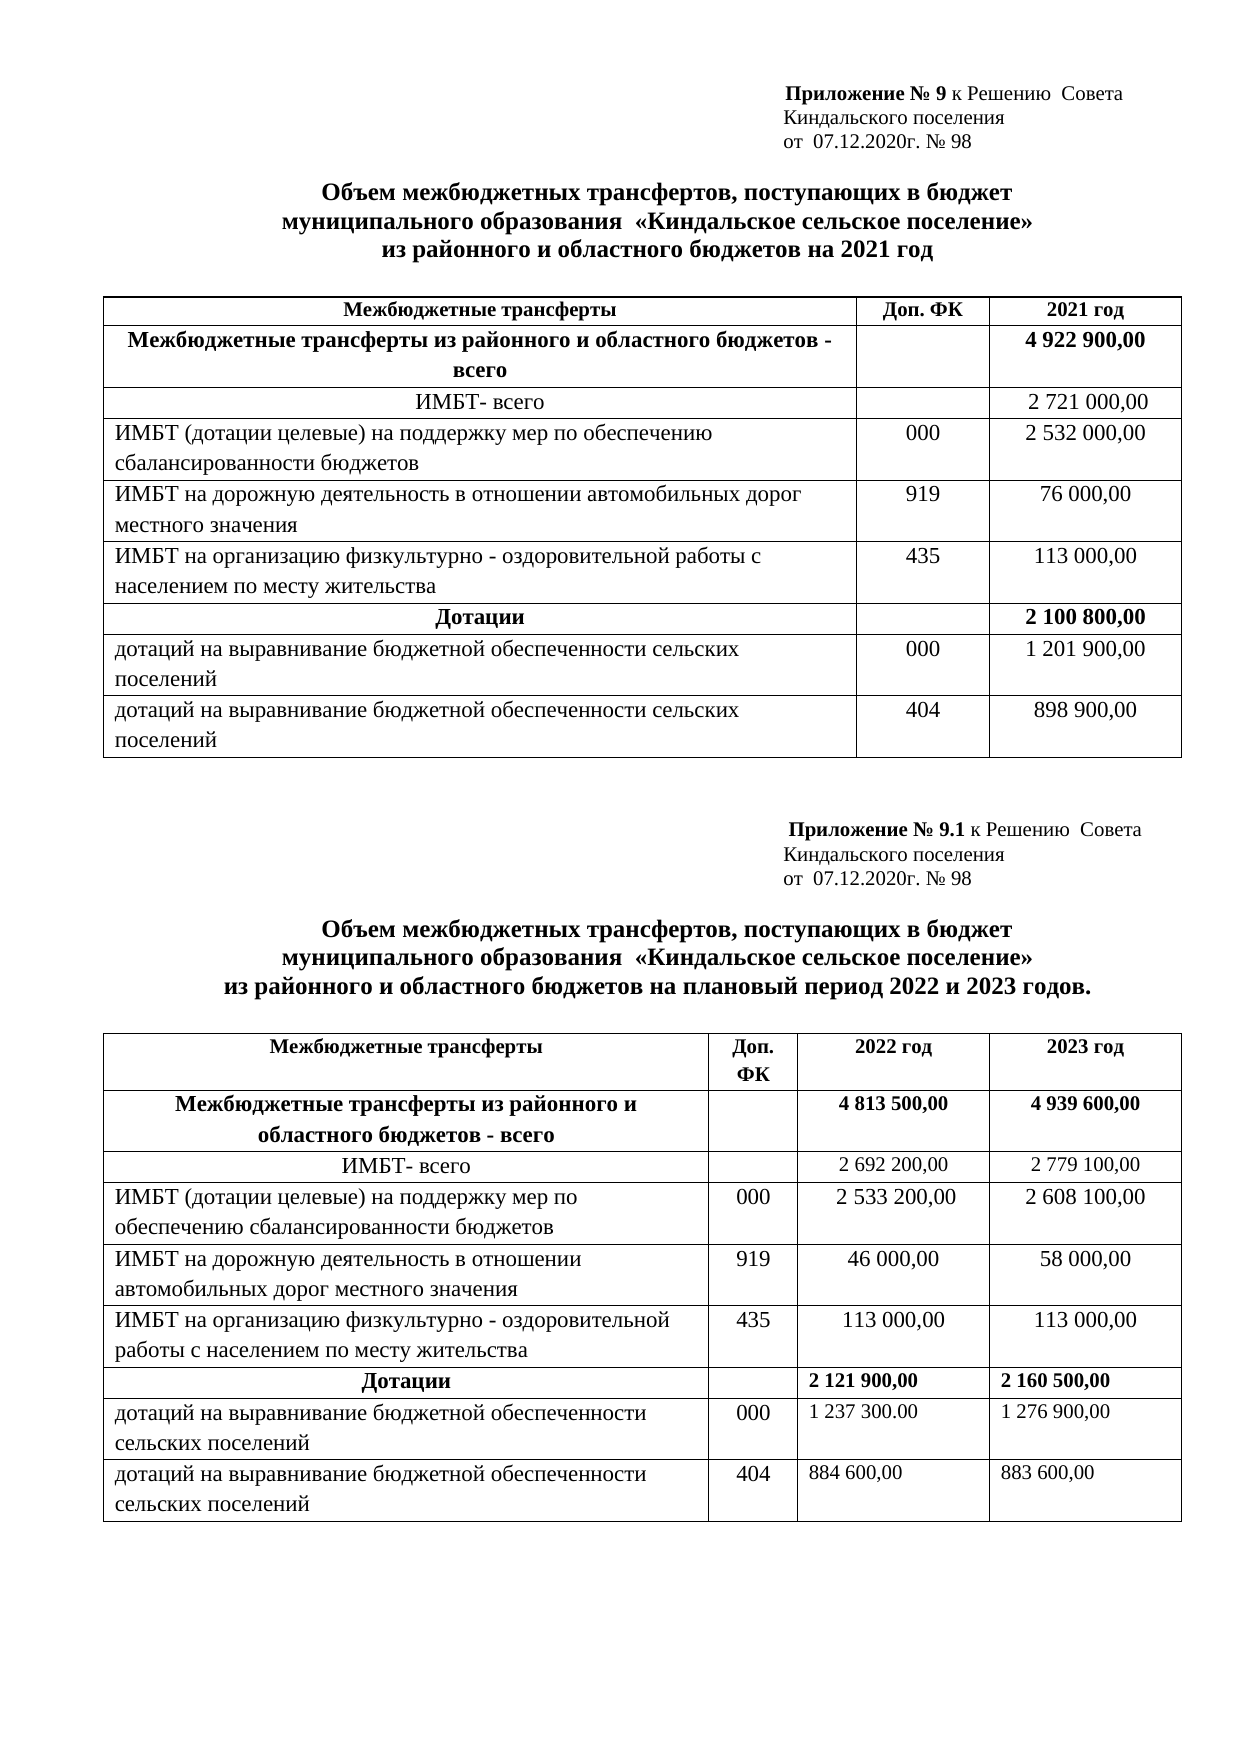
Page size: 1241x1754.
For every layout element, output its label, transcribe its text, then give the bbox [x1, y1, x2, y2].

table_cell 884 600,00 [798, 1460, 989, 1521]
table_cell 404 [857, 696, 989, 757]
table_cell 000 [709, 1399, 797, 1459]
text Киндальского поселения [148, 105, 1167, 129]
table_cell Межбюджетные трансферты из районного и областного бюджетов - всего [104, 326, 856, 387]
table_cell ИМБТ- всего [104, 1152, 708, 1182]
table_cell Дотации [104, 1368, 708, 1398]
text из районного и областного бюджетов на плановый период 2022 и 2023 годов. [148, 971, 1167, 1000]
table_cell 404 [709, 1460, 797, 1521]
table_cell ИМБТ- всего [104, 388, 856, 418]
table_cell 4 939 600,00 [990, 1091, 1181, 1151]
text из районного и областного бюджетов на 2021 год [148, 234, 1167, 263]
table_header Межбюджетные трансферты [104, 298, 856, 325]
table_cell 435 [857, 542, 989, 602]
text Объем межбюджетных трансфертов, поступающих в бюджет [148, 177, 1167, 206]
table_cell [709, 1368, 797, 1398]
table_cell Дотации [104, 604, 856, 634]
table_cell 919 [857, 481, 989, 541]
table_cell 2 692 200,00 [798, 1152, 989, 1182]
table_cell 113 000,00 [990, 1306, 1181, 1367]
table_cell дотаций на выравнивание бюджетной обеспеченности сельских поселений [104, 696, 856, 757]
text Приложение № 9.1 к Решению Совета [148, 817, 1167, 841]
table_cell 113 000,00 [798, 1306, 989, 1367]
table_cell ИМБТ (дотации целевые) на поддержку мер по обеспечению сбалансированности бюджетов [104, 1183, 708, 1244]
table_cell 46 000,00 [798, 1245, 989, 1305]
table_cell Межбюджетные трансферты из районного и областного бюджетов - всего [104, 1091, 708, 1151]
table_cell [709, 1152, 797, 1182]
table_header 2021 год [990, 298, 1181, 325]
text Киндальского поселения [148, 841, 1167, 866]
table_cell 1 237 300.00 [798, 1399, 989, 1459]
table_header Доп. ФК [857, 298, 989, 325]
table_cell ИМБТ на дорожную деятельность в отношении автомобильных дорог местного значения [104, 1245, 708, 1305]
table_cell 883 600,00 [990, 1460, 1181, 1521]
table_cell 58 000,00 [990, 1245, 1181, 1305]
table_cell ИМБТ (дотации целевые) на поддержку мер по обеспечению сбалансированности бюджетов [104, 419, 856, 479]
table_cell 000 [857, 419, 989, 479]
table_cell [857, 604, 989, 634]
text Приложение № 9 к Решению Совета [148, 81, 1167, 105]
table_cell 2 533 200,00 [798, 1183, 989, 1244]
table_cell 1 201 900,00 [990, 635, 1181, 695]
table_cell 000 [857, 635, 989, 695]
table_cell 919 [709, 1245, 797, 1305]
table_cell ИМБТ на дорожную деятельность в отношении автомобильных дорог местного значения [104, 481, 856, 541]
table_cell 2 121 900,00 [798, 1368, 989, 1398]
table_cell 2 779 100,00 [990, 1152, 1181, 1182]
table_cell 898 900,00 [990, 696, 1181, 757]
table_cell 2 721 000,00 [990, 388, 1181, 418]
text Объем межбюджетных трансфертов, поступающих в бюджет [148, 914, 1167, 942]
table_cell 4 922 900,00 [990, 326, 1181, 387]
table_cell дотаций на выравнивание бюджетной обеспеченности сельских поселений [104, 1460, 708, 1521]
table_header Межбюджетные трансферты [104, 1034, 708, 1089]
table_cell 2 160 500,00 [990, 1368, 1181, 1398]
table_cell 76 000,00 [990, 481, 1181, 541]
text муниципального образования «Киндальское сельское поселение» [148, 942, 1167, 971]
table_cell 1 276 900,00 [990, 1399, 1181, 1459]
table_cell 2 100 800,00 [990, 604, 1181, 634]
table_header Доп. ФК [709, 1034, 797, 1089]
table_cell ИМБТ на организацию физкультурно - оздоровительной работы с населением по месту жительства [104, 542, 856, 602]
table_header 2023 год [990, 1034, 1181, 1089]
table_cell дотаций на выравнивание бюджетной обеспеченности сельских поселений [104, 635, 856, 695]
table_cell 4 813 500,00 [798, 1091, 989, 1151]
text муниципального образования «Киндальское сельское поселение» [148, 206, 1167, 234]
table_header 2022 год [798, 1034, 989, 1089]
text от 07.12.2020г. № 98 [148, 129, 1167, 153]
table_cell 000 [709, 1183, 797, 1244]
table_cell ИМБТ на организацию физкультурно - оздоровительной работы с населением по месту жительства [104, 1306, 708, 1367]
table_cell 2 532 000,00 [990, 419, 1181, 479]
text от 07.12.2020г. № 98 [148, 866, 1167, 889]
table_cell [709, 1091, 797, 1151]
table_cell [857, 326, 989, 387]
table_cell 435 [709, 1306, 797, 1367]
table_cell дотаций на выравнивание бюджетной обеспеченности сельских поселений [104, 1399, 708, 1459]
table_cell 2 608 100,00 [990, 1183, 1181, 1244]
table_cell 113 000,00 [990, 542, 1181, 602]
table_cell [857, 388, 989, 418]
